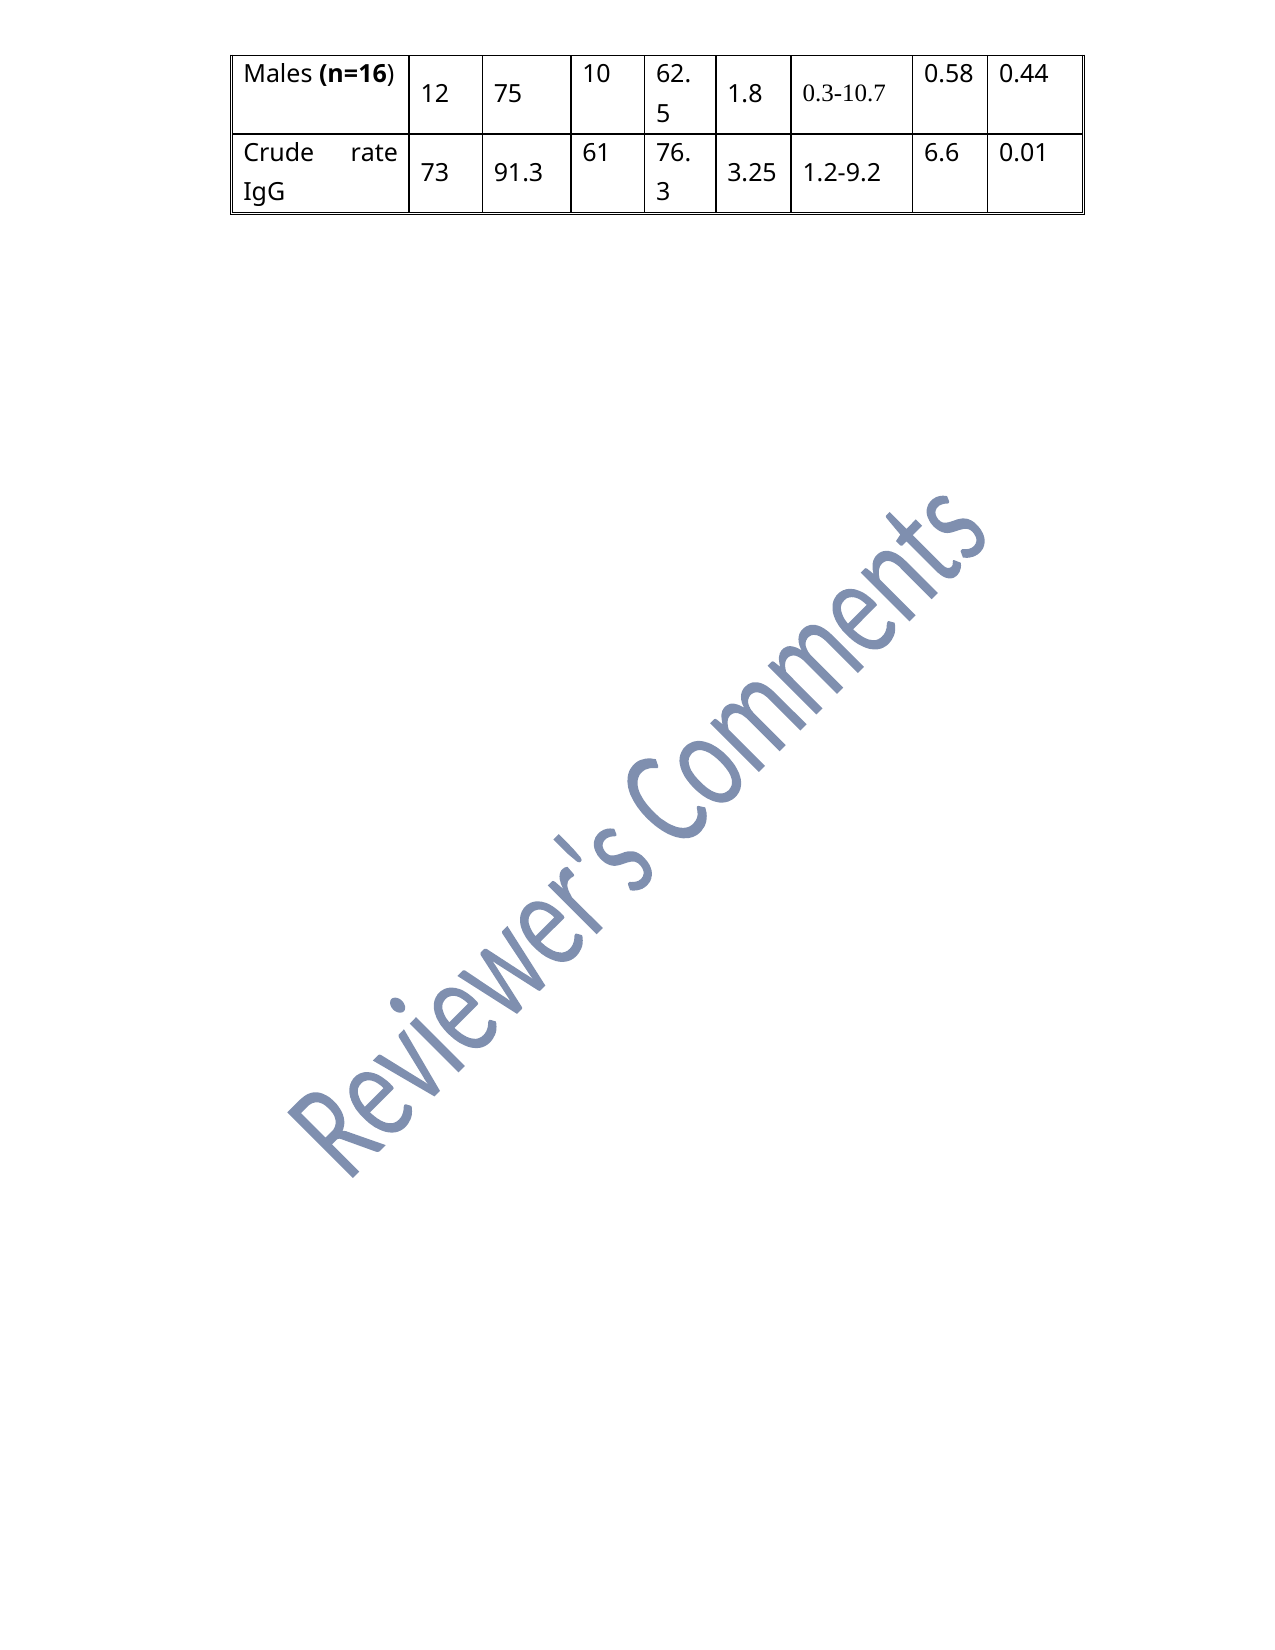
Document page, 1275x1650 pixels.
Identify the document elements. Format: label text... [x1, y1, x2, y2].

table_cell 91.3 [483, 135, 570, 212]
table_cell 75 [483, 56, 570, 133]
table_cell 76.3 [645, 135, 715, 212]
table_cell Crude rate IgG [233, 135, 408, 212]
table_cell 73 [410, 135, 482, 212]
table_cell 62.5 [645, 56, 715, 133]
table_cell 0.58 [913, 56, 987, 133]
table_cell 0.01 [988, 135, 1082, 212]
table_cell 61 [572, 135, 644, 212]
table_cell 6.6 [913, 135, 987, 212]
table_cell Males (n=16) [233, 56, 408, 133]
table_cell 0.3-10.7 [792, 56, 912, 133]
table_cell 10 [572, 56, 644, 133]
table_cell 1.8 [717, 56, 790, 133]
table_cell 3.25 [717, 135, 790, 212]
table_cell 0.44 [988, 56, 1082, 133]
table_cell 1.2-9.2 [792, 135, 912, 212]
table_cell 12 [410, 56, 482, 133]
